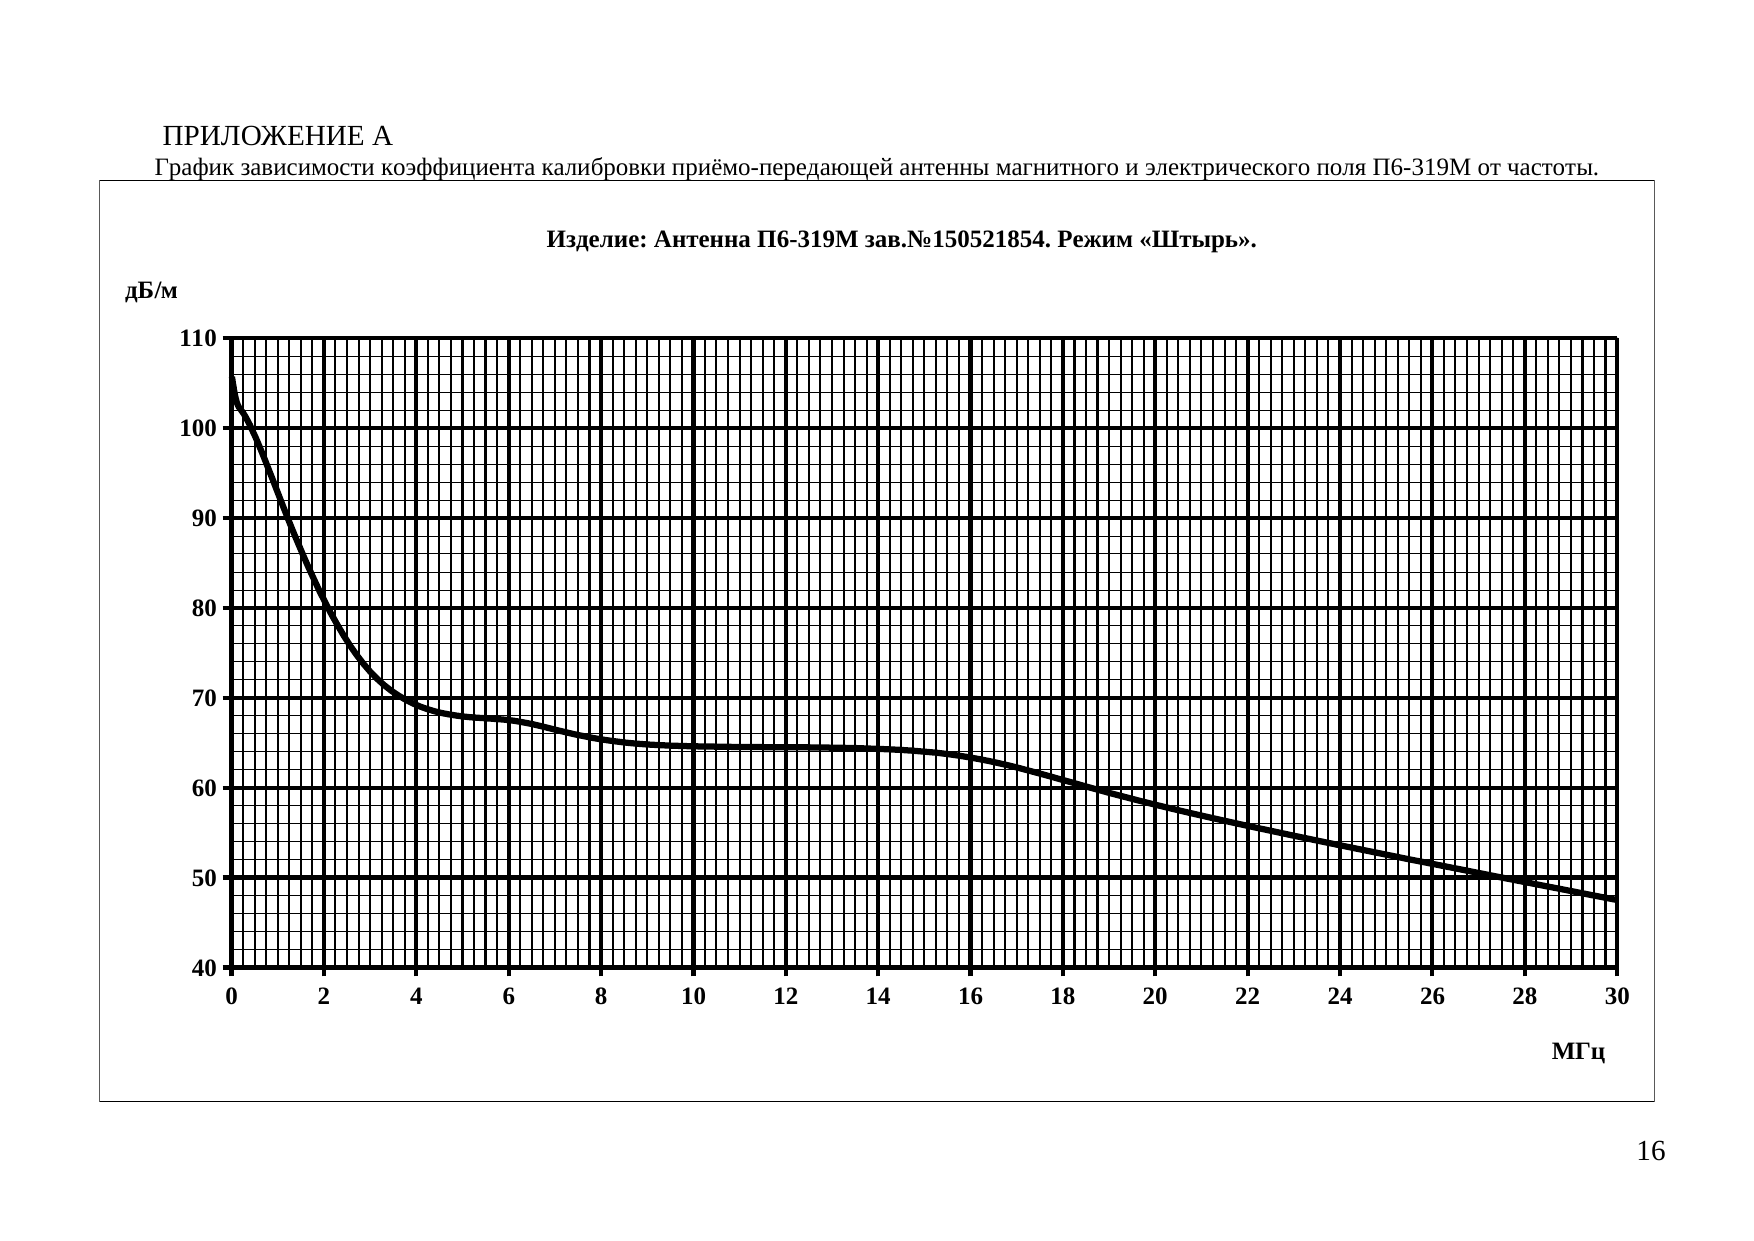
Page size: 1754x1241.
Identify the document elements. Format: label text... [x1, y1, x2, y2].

list ПРИЛОЖЕНИЕ А [89, 118, 1665, 152]
text График зависимости коэффициента калибровки приёмо-передающей антенны магнитного и электрического поля П6-319М от частоты. [89, 152, 1665, 180]
